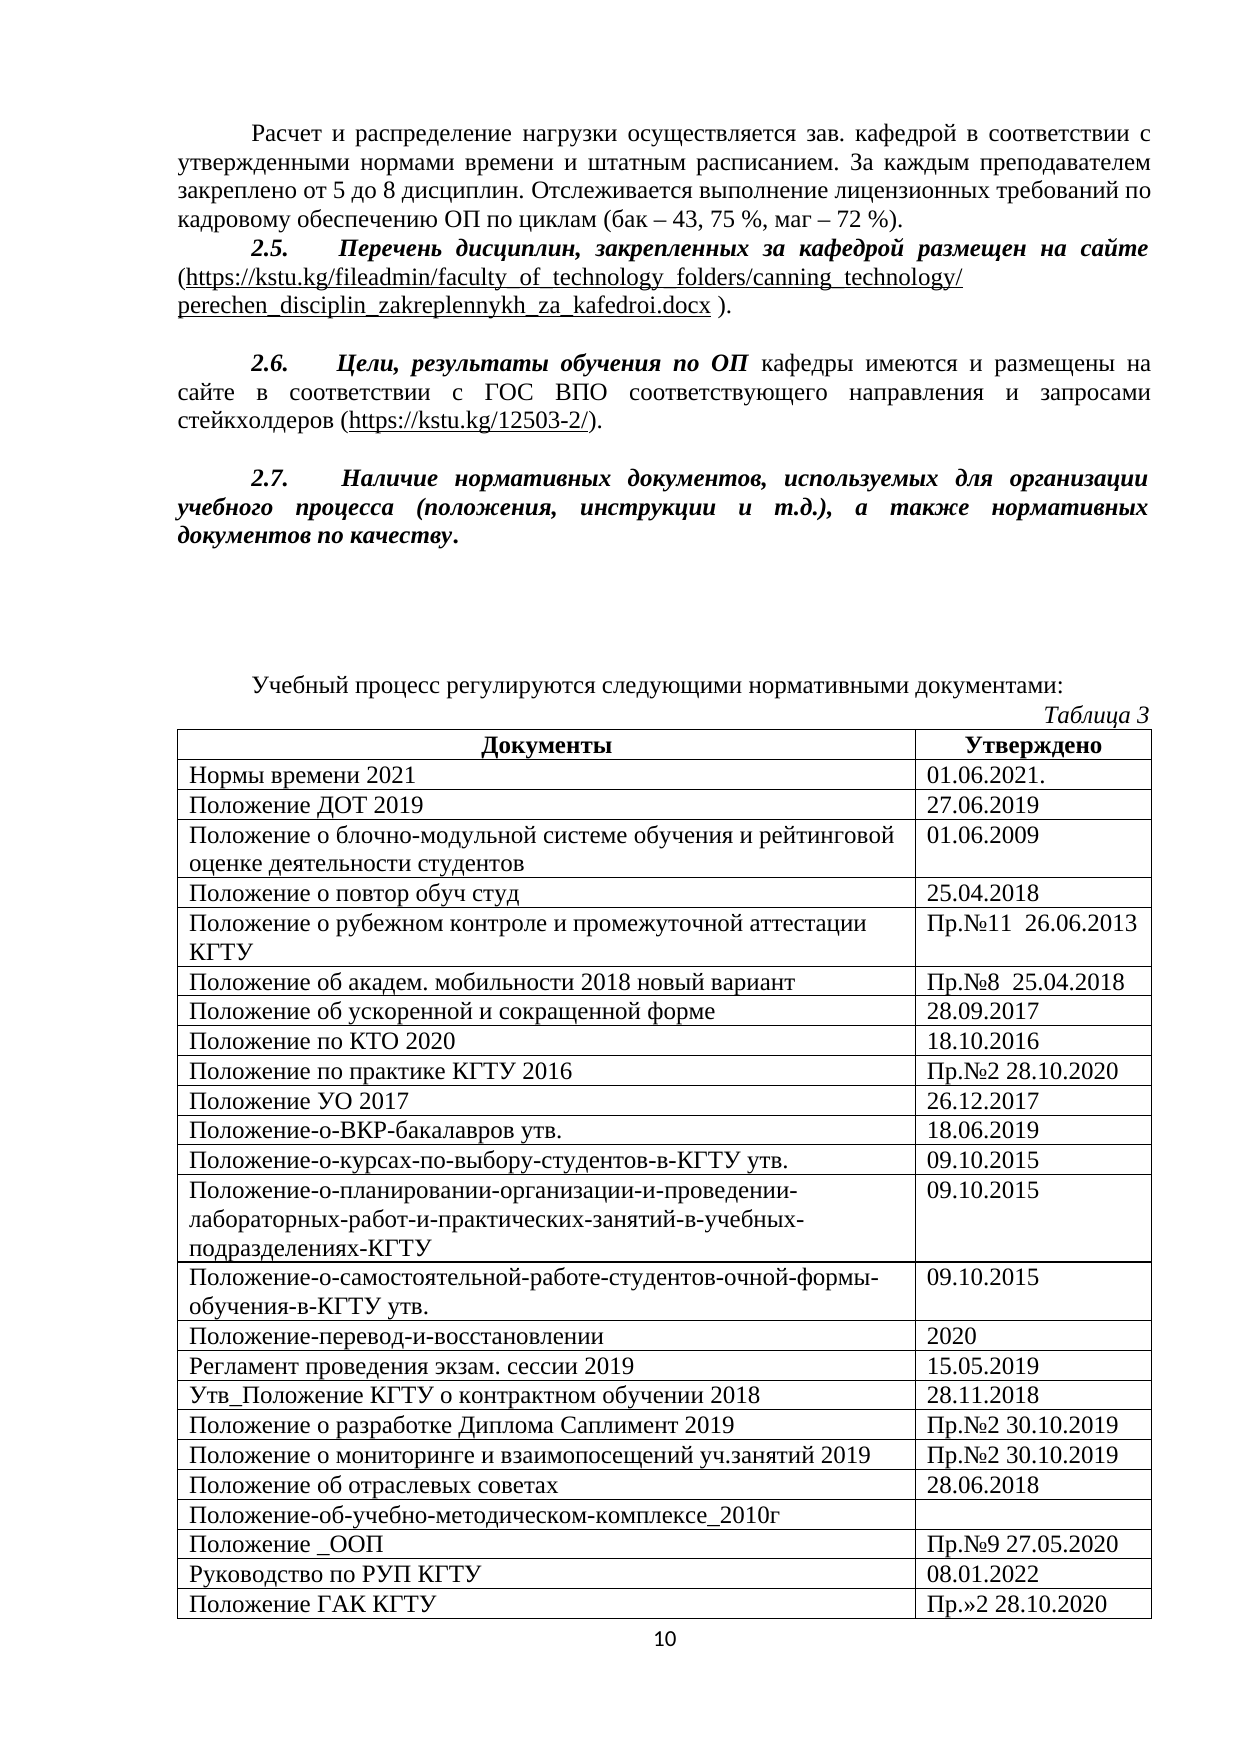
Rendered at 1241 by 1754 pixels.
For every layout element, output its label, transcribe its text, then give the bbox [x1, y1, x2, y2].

text Расчет и распределение нагрузки осуществляется зав. кафедрой в соответствии с утвержденными нормами времени и штатным расписанием. За каждым преподавателем закреплено от 5 до 8 дисциплин. Отслеживается выполнение лицензионных требований по кадровому обеспечению ОП по циклам (бак – 43, 75 %, маг – 72 %). [177, 118, 1152, 233]
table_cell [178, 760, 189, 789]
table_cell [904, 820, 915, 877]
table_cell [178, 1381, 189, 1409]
table_cell 25.04.2018 [916, 878, 1151, 907]
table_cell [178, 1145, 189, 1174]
list Цели, результаты обучения по ОП кафедры имеются и размещены на сайте в соответствии с ГОС ВПО соответствующего направления и запросами стейкхолдеров (https://kstu.kg/12503-2/). [177, 348, 1152, 434]
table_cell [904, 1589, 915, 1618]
table_cell 28.09.2017 [916, 996, 1151, 1025]
table_cell 18.06.2019 [916, 1116, 1151, 1144]
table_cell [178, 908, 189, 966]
table_cell Пр.№2 28.10.2020 [916, 1056, 1151, 1085]
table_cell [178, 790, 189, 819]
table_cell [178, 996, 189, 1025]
table_cell 18.10.2016 [916, 1026, 1151, 1055]
table_cell 01.06.2021. [916, 760, 1151, 789]
text Таблица 3 [177, 699, 1152, 729]
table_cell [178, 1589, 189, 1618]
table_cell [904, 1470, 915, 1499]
table_cell Положение УО 2017 [178, 1086, 915, 1114]
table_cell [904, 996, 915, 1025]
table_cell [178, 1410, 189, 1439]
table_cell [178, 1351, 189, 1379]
list Наличие нормативных документов, используемых для организации учебного процесса (положения, инструкции и т.д.), а также нормативных документов по качеству. [177, 463, 1152, 549]
table_cell 26.12.2017 [916, 1086, 1151, 1114]
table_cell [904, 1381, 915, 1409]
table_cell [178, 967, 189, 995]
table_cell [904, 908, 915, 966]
table_cell Пр.»2 28.10.2020 [916, 1589, 1151, 1618]
table_cell 01.06.2009 [916, 820, 1151, 877]
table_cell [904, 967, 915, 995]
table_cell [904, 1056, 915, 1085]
table_cell 09.10.2015 [916, 1145, 1151, 1174]
table_header Утверждено [916, 730, 1151, 759]
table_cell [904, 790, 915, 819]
table_cell 28.11.2018 [916, 1381, 1151, 1409]
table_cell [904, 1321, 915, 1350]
table_cell Пр.№9 27.05.2020 [916, 1530, 1151, 1558]
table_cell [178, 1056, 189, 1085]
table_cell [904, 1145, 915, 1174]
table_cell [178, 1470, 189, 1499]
table_cell Положение-о-ВКР-бакалавров утв. [178, 1116, 915, 1144]
table_cell 27.06.2019 [916, 790, 1151, 819]
table_cell Пр.№2 30.10.2019 [916, 1410, 1151, 1439]
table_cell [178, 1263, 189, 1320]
table_cell Пр.№11 26.06.2013 [916, 908, 1151, 966]
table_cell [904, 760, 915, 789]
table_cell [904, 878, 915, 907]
table_cell 09.10.2015 [916, 1175, 1151, 1261]
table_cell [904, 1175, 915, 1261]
table_cell 09.10.2015 [916, 1263, 1151, 1320]
table_cell 15.05.2019 [916, 1351, 1151, 1379]
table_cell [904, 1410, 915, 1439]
table_cell 08.01.2022 [916, 1559, 1151, 1588]
table_cell Положение по КТО 2020 [178, 1026, 915, 1055]
list Перечень дисциплин, закрепленных за кафедрой размещен на сайте (https://kstu.kg/fileadmin/faculty_of_technology_folders/canning_technology/perechen_disciplin_zakreplennykh_za_kafedroi.docx ). [177, 233, 1152, 319]
table_cell Пр.№2 30.10.2019 [916, 1440, 1151, 1469]
table_cell 28.06.2018 [916, 1470, 1151, 1499]
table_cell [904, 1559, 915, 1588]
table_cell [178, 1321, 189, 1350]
table_cell 2020 [916, 1321, 1151, 1350]
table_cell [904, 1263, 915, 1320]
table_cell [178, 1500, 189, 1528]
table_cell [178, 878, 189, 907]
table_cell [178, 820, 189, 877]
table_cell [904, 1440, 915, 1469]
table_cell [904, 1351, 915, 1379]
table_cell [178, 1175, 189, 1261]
table_cell [916, 1500, 1151, 1528]
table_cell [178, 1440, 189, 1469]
text Учебный процесс регулируются следующими нормативными документами: [177, 669, 1152, 699]
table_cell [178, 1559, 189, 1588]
table_cell Пр.№8 25.04.2018 [916, 967, 1151, 995]
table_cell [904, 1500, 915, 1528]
